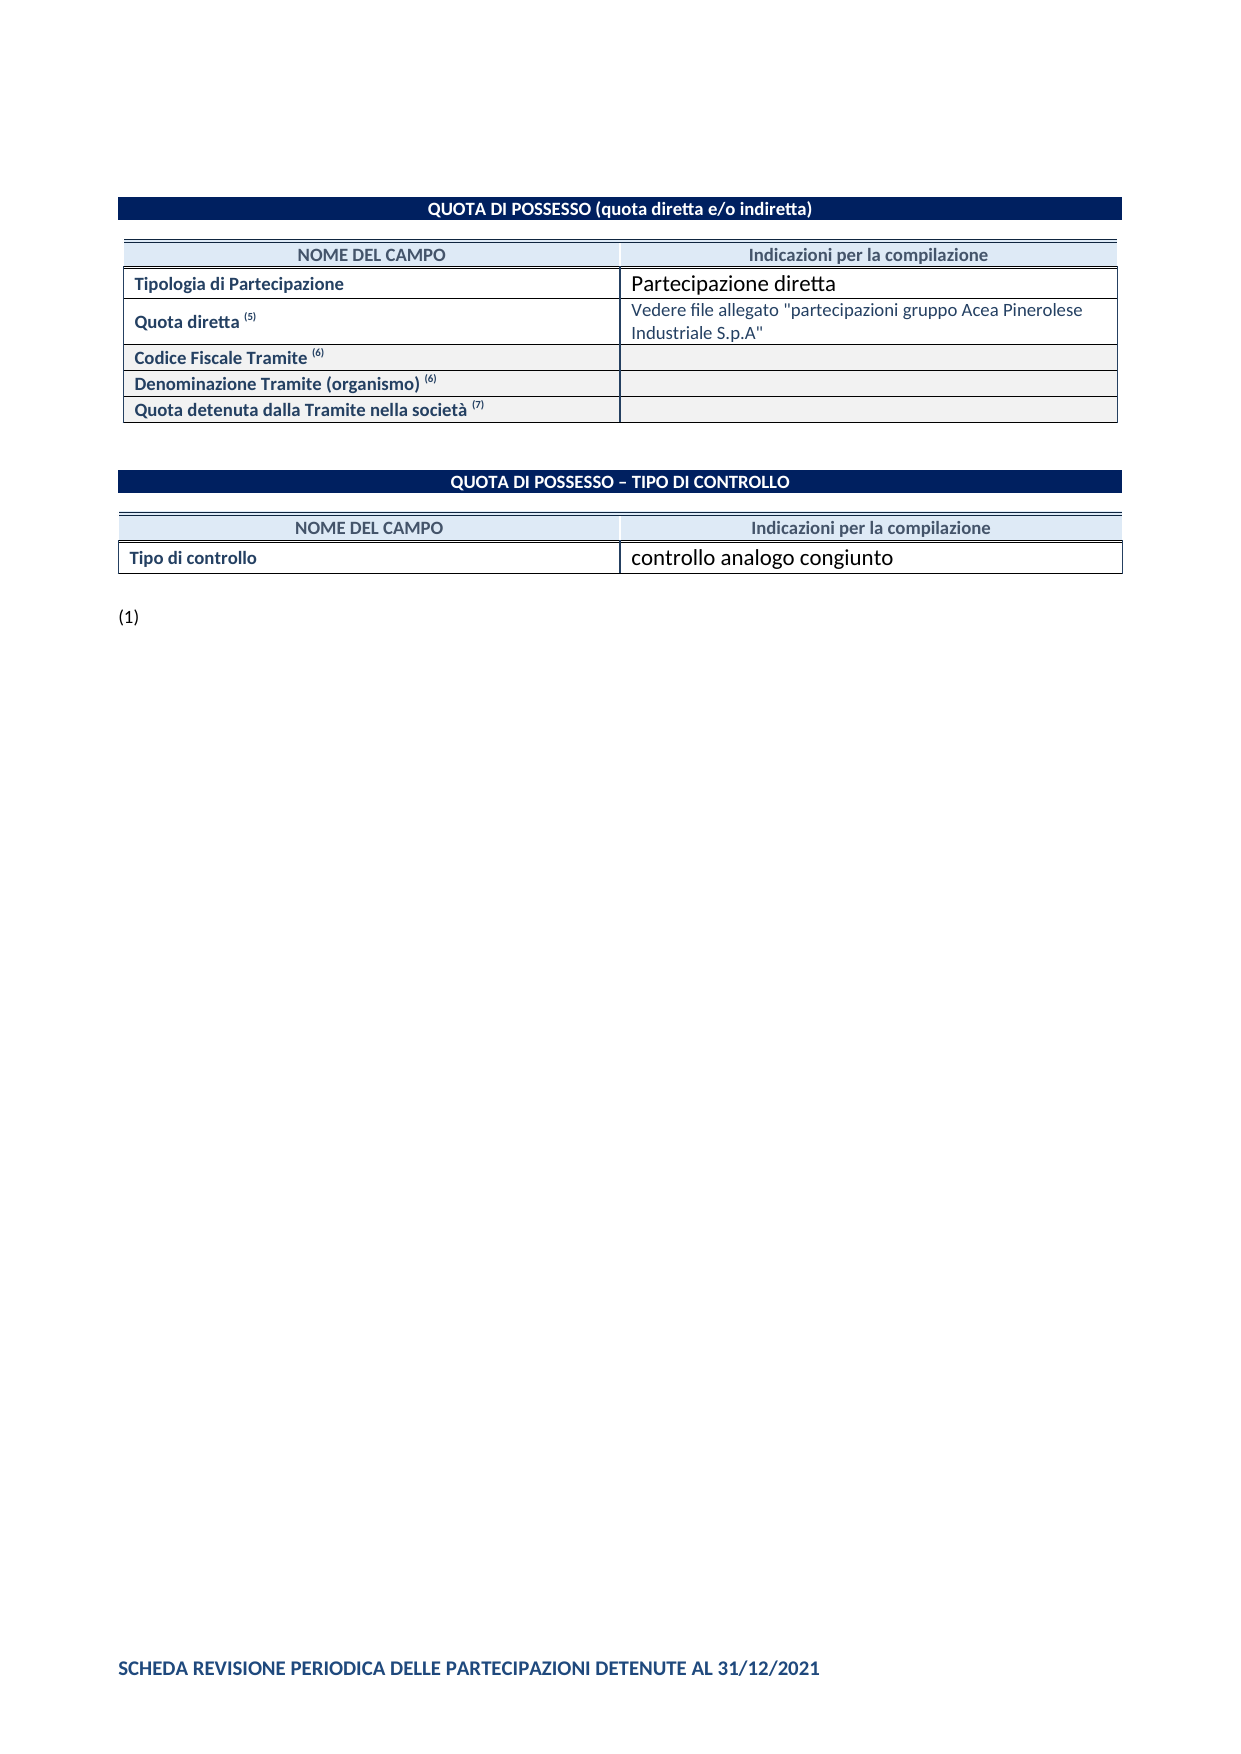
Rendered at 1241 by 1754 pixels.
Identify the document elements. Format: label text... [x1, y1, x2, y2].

text QUOTA DI POSSESSO – TIPO DI CONTROLLO [118, 470, 1122, 493]
table_header Indicazioni per la compilazione [621, 243, 1117, 266]
table_header NOME DEL CAMPO [119, 516, 619, 540]
table_cell Codice Fiscale Tramite (6) [124, 345, 619, 370]
table_cell Tipologia di Partecipazione [124, 269, 619, 297]
table_header Indicazioni per la compilazione [621, 516, 1122, 540]
table_cell [621, 371, 1117, 396]
table_cell [621, 345, 1117, 370]
table_cell Quota detenuta dalla Tramite nella società (7) [124, 397, 619, 422]
table_cell Vedere file allegato "partecipazioni gruppo Acea Pinerolese Industriale S.p.A" [621, 299, 1117, 344]
table_header NOME DEL CAMPO [124, 243, 619, 266]
table_cell Tipo di controllo [119, 543, 619, 573]
table_cell Denominazione Tramite (organismo) (6) [124, 371, 619, 396]
text QUOTA DI POSSESSO (quota diretta e/o indiretta) [118, 197, 1122, 220]
table_cell Quota diretta (5) [124, 299, 619, 344]
table_cell [621, 397, 1117, 422]
